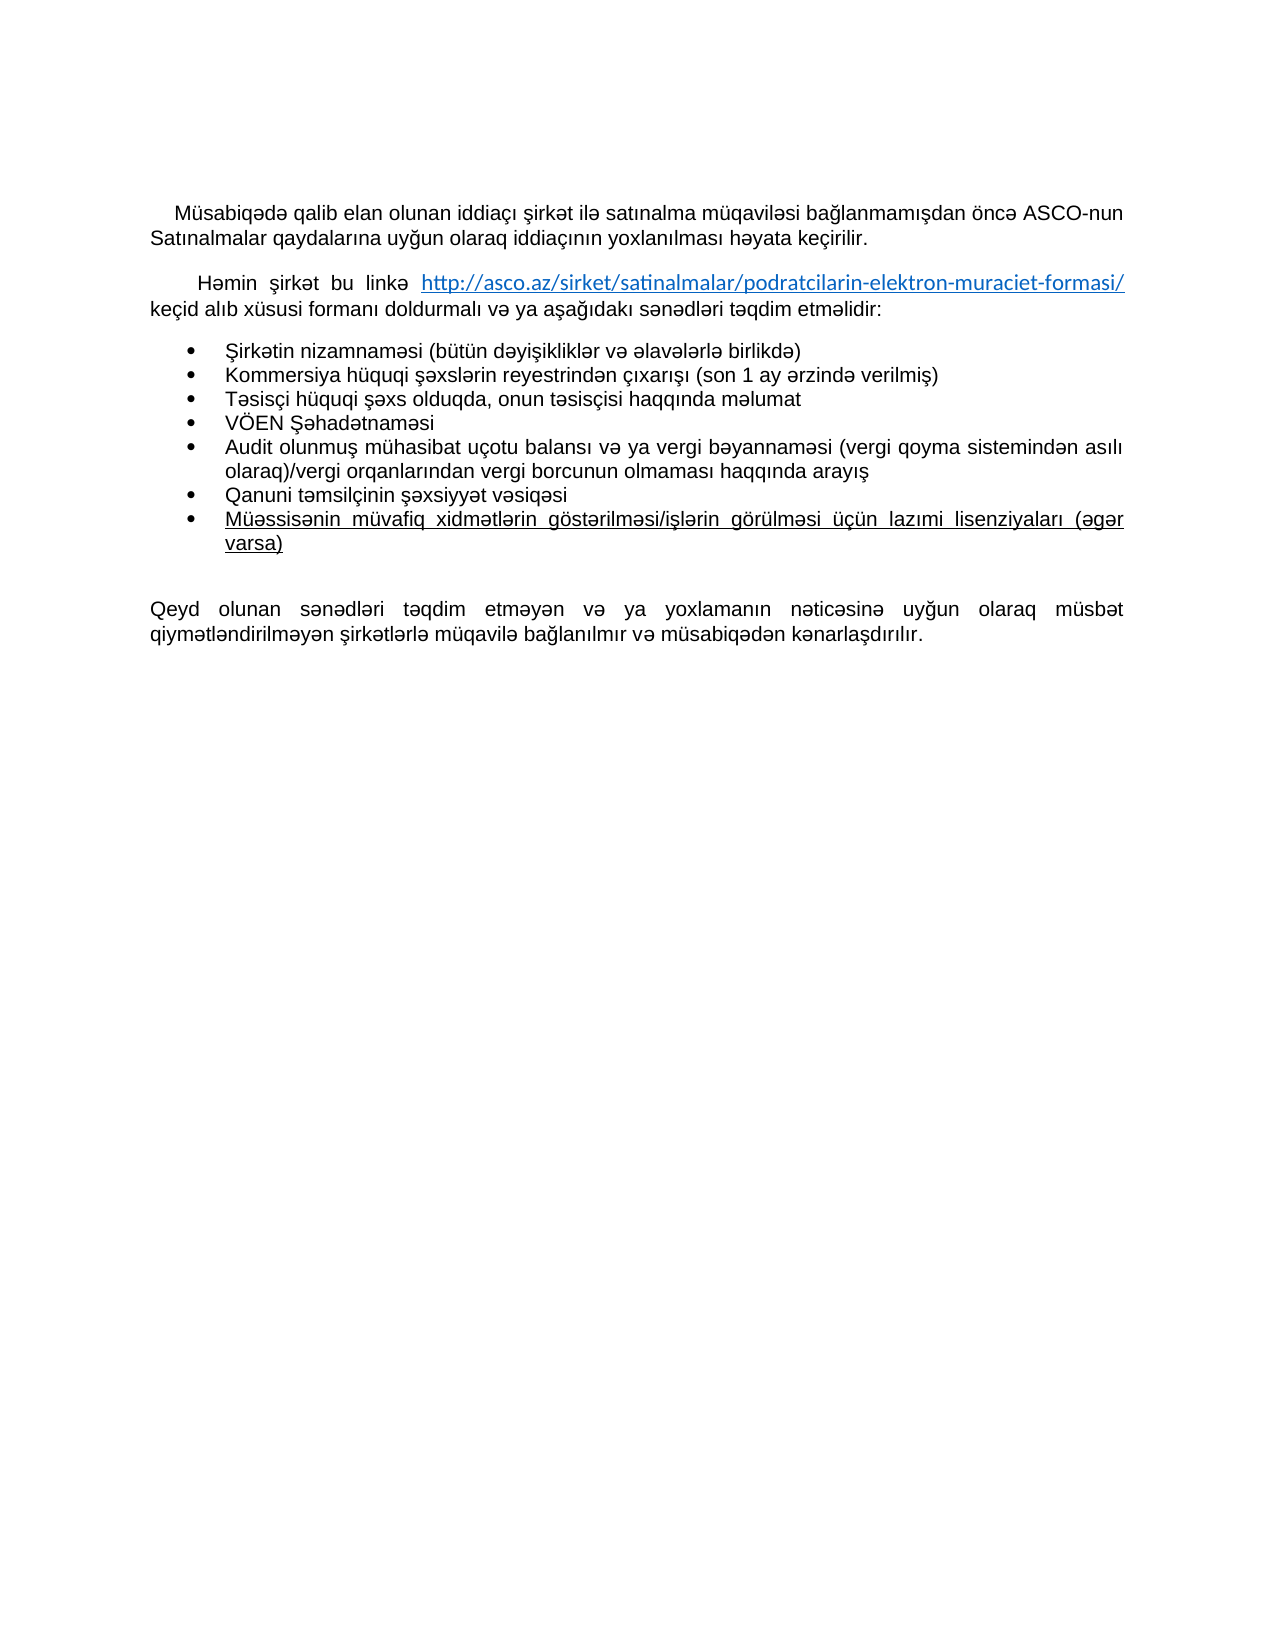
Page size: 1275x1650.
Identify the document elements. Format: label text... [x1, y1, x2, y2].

list Qanuni təmsilçinin şəxsiyyət vəsiqəsi [187, 483, 1125, 507]
list Müəssisənin müvafiq xidmətlərin göstərilməsi/işlərin görülməsi üçün lazımi lisenziyaları (əgər varsa) [187, 507, 1125, 555]
list VÖEN Şəhadətnaməsi [187, 411, 1125, 435]
text Qeyd olunan sənədləri təqdim etməyən və ya yoxlamanın nəticəsinə uyğun olaraq müsbət qiymətləndirilməyən şirkətlərlə müqavilə bağlanılmır və müsabiqədən kənarlaşdırılır. [150, 597, 1125, 646]
list Audit olunmuş mühasibat uçotu balansı və ya vergi bəyannaməsi (vergi qoyma sistemindən asılı olaraq)/vergi orqanlarından vergi borcunun olmaması haqqında arayış [187, 435, 1125, 483]
text Müsabiqədə qalib elan olunan iddiaçı şirkət ilə satınalma müqaviləsi bağlanmamışdan öncə ASCO-nun Satınalmalar qaydalarına uyğun olaraq iddiaçının yoxlanılması həyata keçirilir. [150, 201, 1125, 250]
list Kommersiya hüquqi şəxslərin reyestrindən çıxarışı (son 1 ay ərzində verilmiş) [187, 363, 1125, 387]
list Şirkətin nizamnaməsi (bütün dəyişikliklər və əlavələrlə birlikdə) [187, 338, 1125, 363]
list Təsisçi hüquqi şəxs olduqda, onun təsisçisi haqqında məlumat [187, 387, 1125, 411]
text Həmin şirkət bu linkə http://asco.az/sirket/satinalmalar/podratcilarin-elektron-muraciet-formasi/ keçid alıb xüsusi formanı doldurmalı və ya aşağıdakı sənədləri təqdim etməlidir: [150, 268, 1125, 321]
